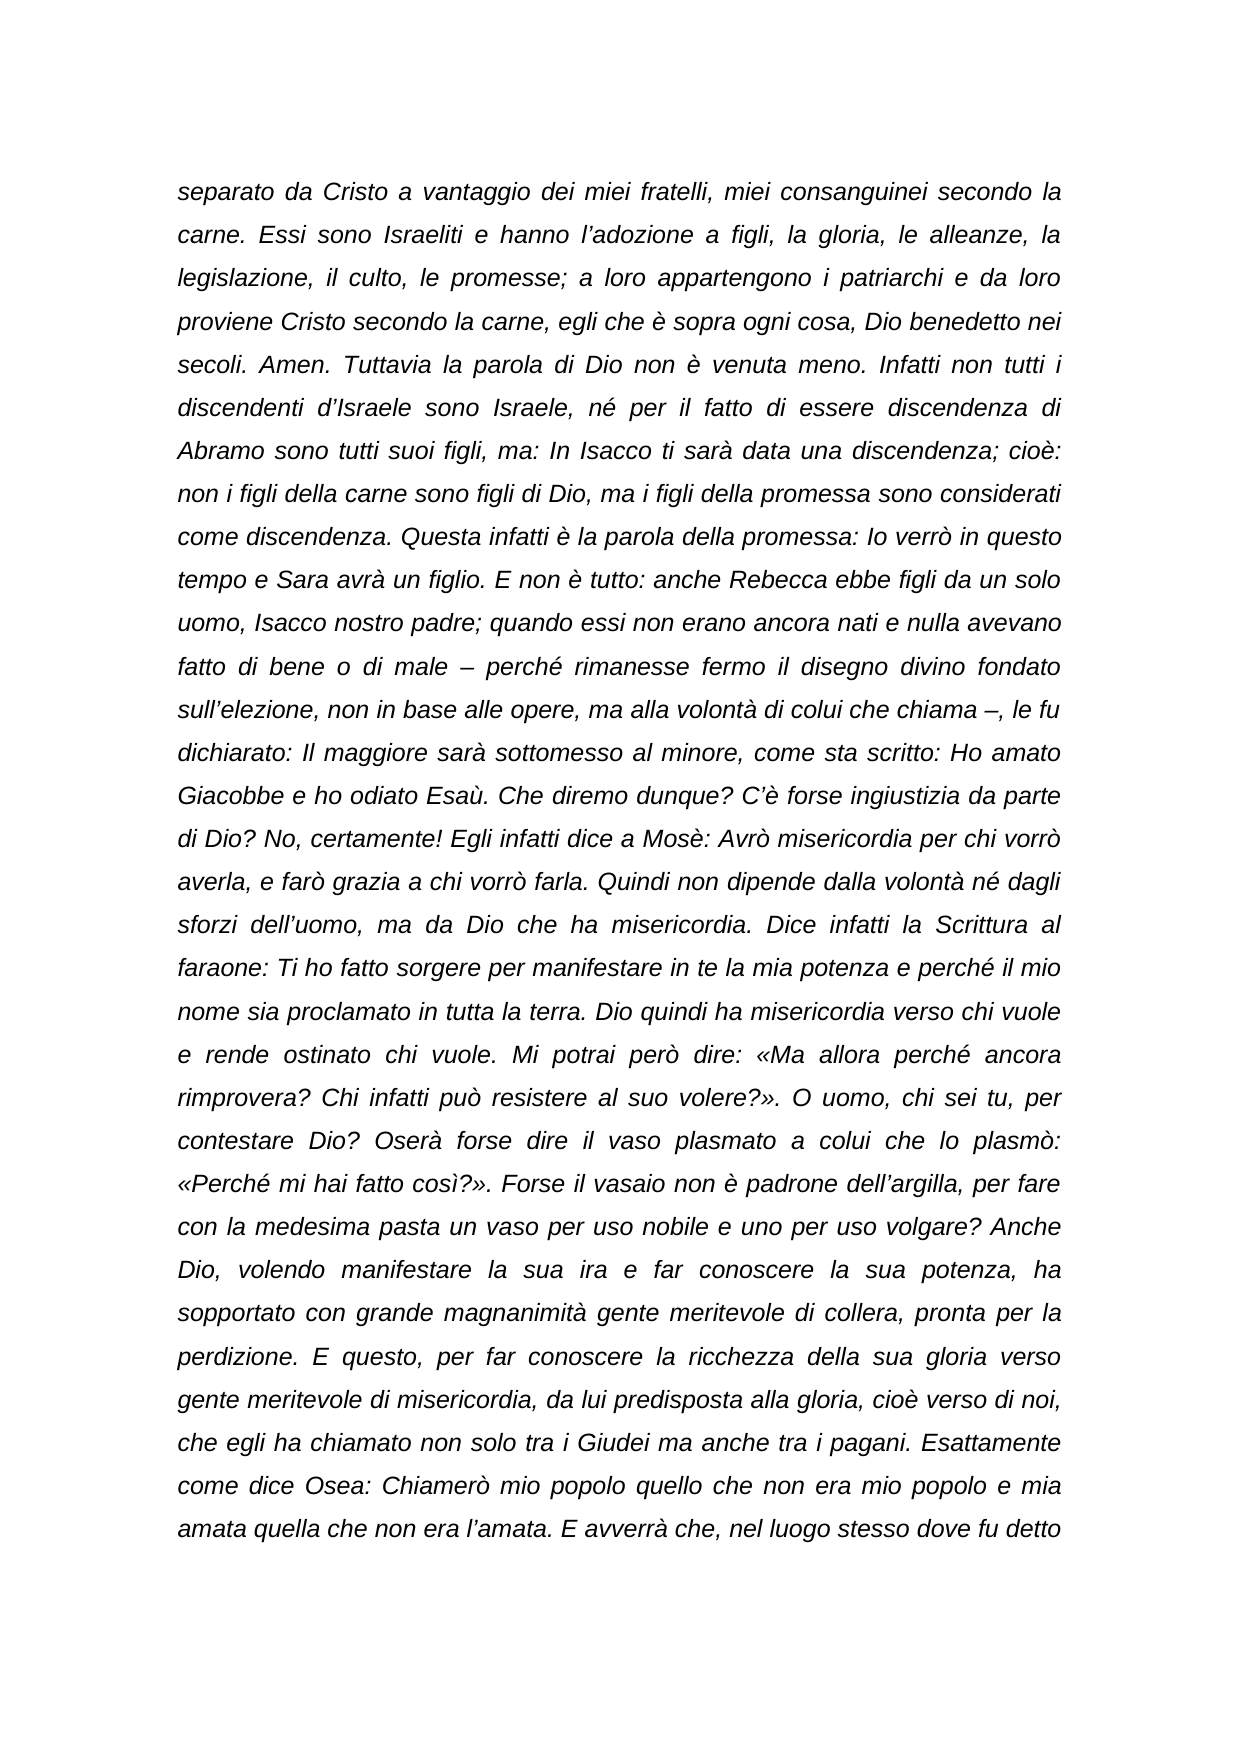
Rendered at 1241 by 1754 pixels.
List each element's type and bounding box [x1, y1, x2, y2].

text [177, 177, 1063, 1543]
